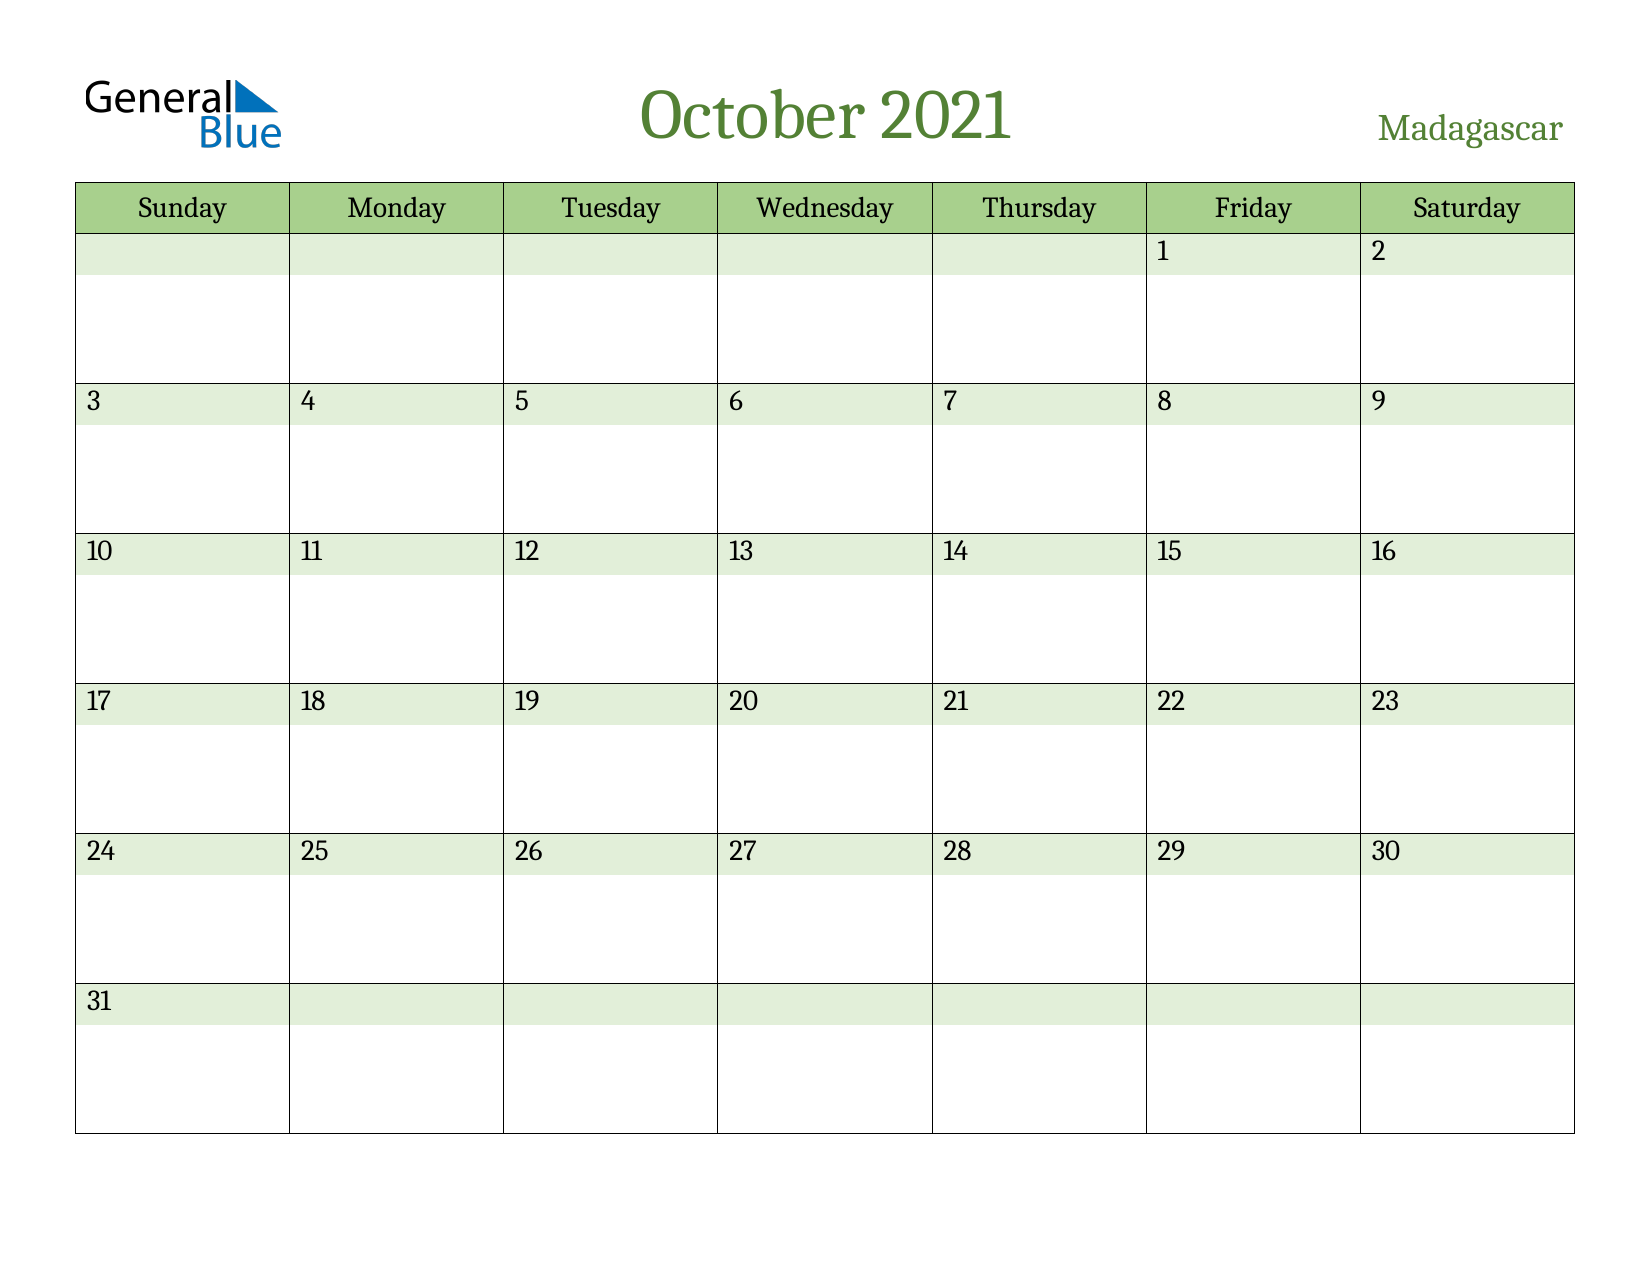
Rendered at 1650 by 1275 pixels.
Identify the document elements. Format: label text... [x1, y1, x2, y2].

table_cell [933, 425, 1146, 533]
table_cell Friday [1147, 183, 1360, 233]
table_cell [504, 1025, 717, 1133]
table_cell [718, 1025, 932, 1133]
table_cell [1147, 275, 1360, 383]
table_cell [1361, 575, 1574, 683]
table_cell 30 [1361, 834, 1574, 875]
table_cell [718, 425, 932, 533]
table_cell [718, 275, 932, 383]
table_cell [1361, 725, 1574, 833]
table_cell [290, 1025, 503, 1133]
table_cell [933, 275, 1146, 383]
table_cell 23 [1361, 684, 1574, 725]
table_cell [76, 425, 289, 533]
table_cell 5 [504, 384, 717, 425]
table_cell [290, 234, 503, 275]
table_cell Monday [290, 183, 503, 233]
table_cell 10 [76, 534, 289, 575]
table_header October 2021 [504, 75, 1146, 182]
table_cell [1361, 1025, 1574, 1133]
table_cell [718, 575, 932, 683]
table_cell [933, 234, 1146, 275]
table_cell 8 [1147, 384, 1360, 425]
table_cell [290, 575, 503, 683]
table_cell [718, 725, 932, 833]
table_header Madagascar [1146, 75, 1574, 182]
table_cell [1147, 575, 1360, 683]
table_cell [933, 575, 1146, 683]
table_cell 11 [290, 534, 503, 575]
table_cell [1361, 984, 1574, 1025]
table_cell [76, 875, 289, 983]
table_cell [504, 875, 717, 983]
table_cell [290, 875, 503, 983]
table_cell 12 [504, 534, 717, 575]
table_cell 6 [718, 384, 932, 425]
table_cell 2 [1361, 234, 1574, 275]
table_cell [290, 425, 503, 533]
table_cell Wednesday [718, 183, 932, 233]
table_cell [504, 275, 717, 383]
table_cell 22 [1147, 684, 1360, 725]
table_cell 3 [76, 384, 289, 425]
table_cell 20 [718, 684, 932, 725]
table_cell [504, 425, 717, 533]
table_cell [76, 575, 289, 683]
table_cell [933, 725, 1146, 833]
table_cell 21 [933, 684, 1146, 725]
table_cell 4 [290, 384, 503, 425]
table_cell [1147, 725, 1360, 833]
table_cell [933, 875, 1146, 983]
table_cell [1147, 875, 1360, 983]
table_cell [290, 725, 503, 833]
picture [86, 80, 281, 148]
table_cell 24 [76, 834, 289, 875]
table_cell 7 [933, 384, 1146, 425]
table_cell 17 [76, 684, 289, 725]
table_cell 18 [290, 684, 503, 725]
table_cell 26 [504, 834, 717, 875]
table_cell [718, 984, 932, 1025]
table_cell [1361, 275, 1574, 383]
table_cell [76, 725, 289, 833]
table_cell [1147, 984, 1360, 1025]
table_cell 13 [718, 534, 932, 575]
table_header [76, 75, 503, 182]
table_cell 27 [718, 834, 932, 875]
table_cell [933, 984, 1146, 1025]
table_cell [1361, 875, 1574, 983]
table_cell [504, 984, 717, 1025]
table_cell [76, 1025, 289, 1133]
table_cell [76, 234, 289, 275]
table_cell [290, 984, 503, 1025]
table_cell [504, 234, 717, 275]
table_cell [1147, 1025, 1360, 1133]
table_cell 19 [504, 684, 717, 725]
table_cell [1147, 425, 1360, 533]
table_cell [718, 234, 932, 275]
table_cell Saturday [1361, 183, 1574, 233]
table_cell 31 [76, 984, 289, 1025]
table_cell [504, 725, 717, 833]
table_cell [933, 1025, 1146, 1133]
table_cell Thursday [933, 183, 1146, 233]
table_cell 9 [1361, 384, 1574, 425]
table_cell 14 [933, 534, 1146, 575]
table_cell 29 [1147, 834, 1360, 875]
table_cell 1 [1147, 234, 1360, 275]
table_cell [504, 575, 717, 683]
table_cell 15 [1147, 534, 1360, 575]
table_cell [718, 875, 932, 983]
table_cell 28 [933, 834, 1146, 875]
table_cell 16 [1361, 534, 1574, 575]
table_cell Sunday [76, 183, 289, 233]
table_cell Tuesday [504, 183, 717, 233]
table_cell [290, 275, 503, 383]
table_cell 25 [290, 834, 503, 875]
table_cell [76, 275, 289, 383]
table_cell [1361, 425, 1574, 533]
